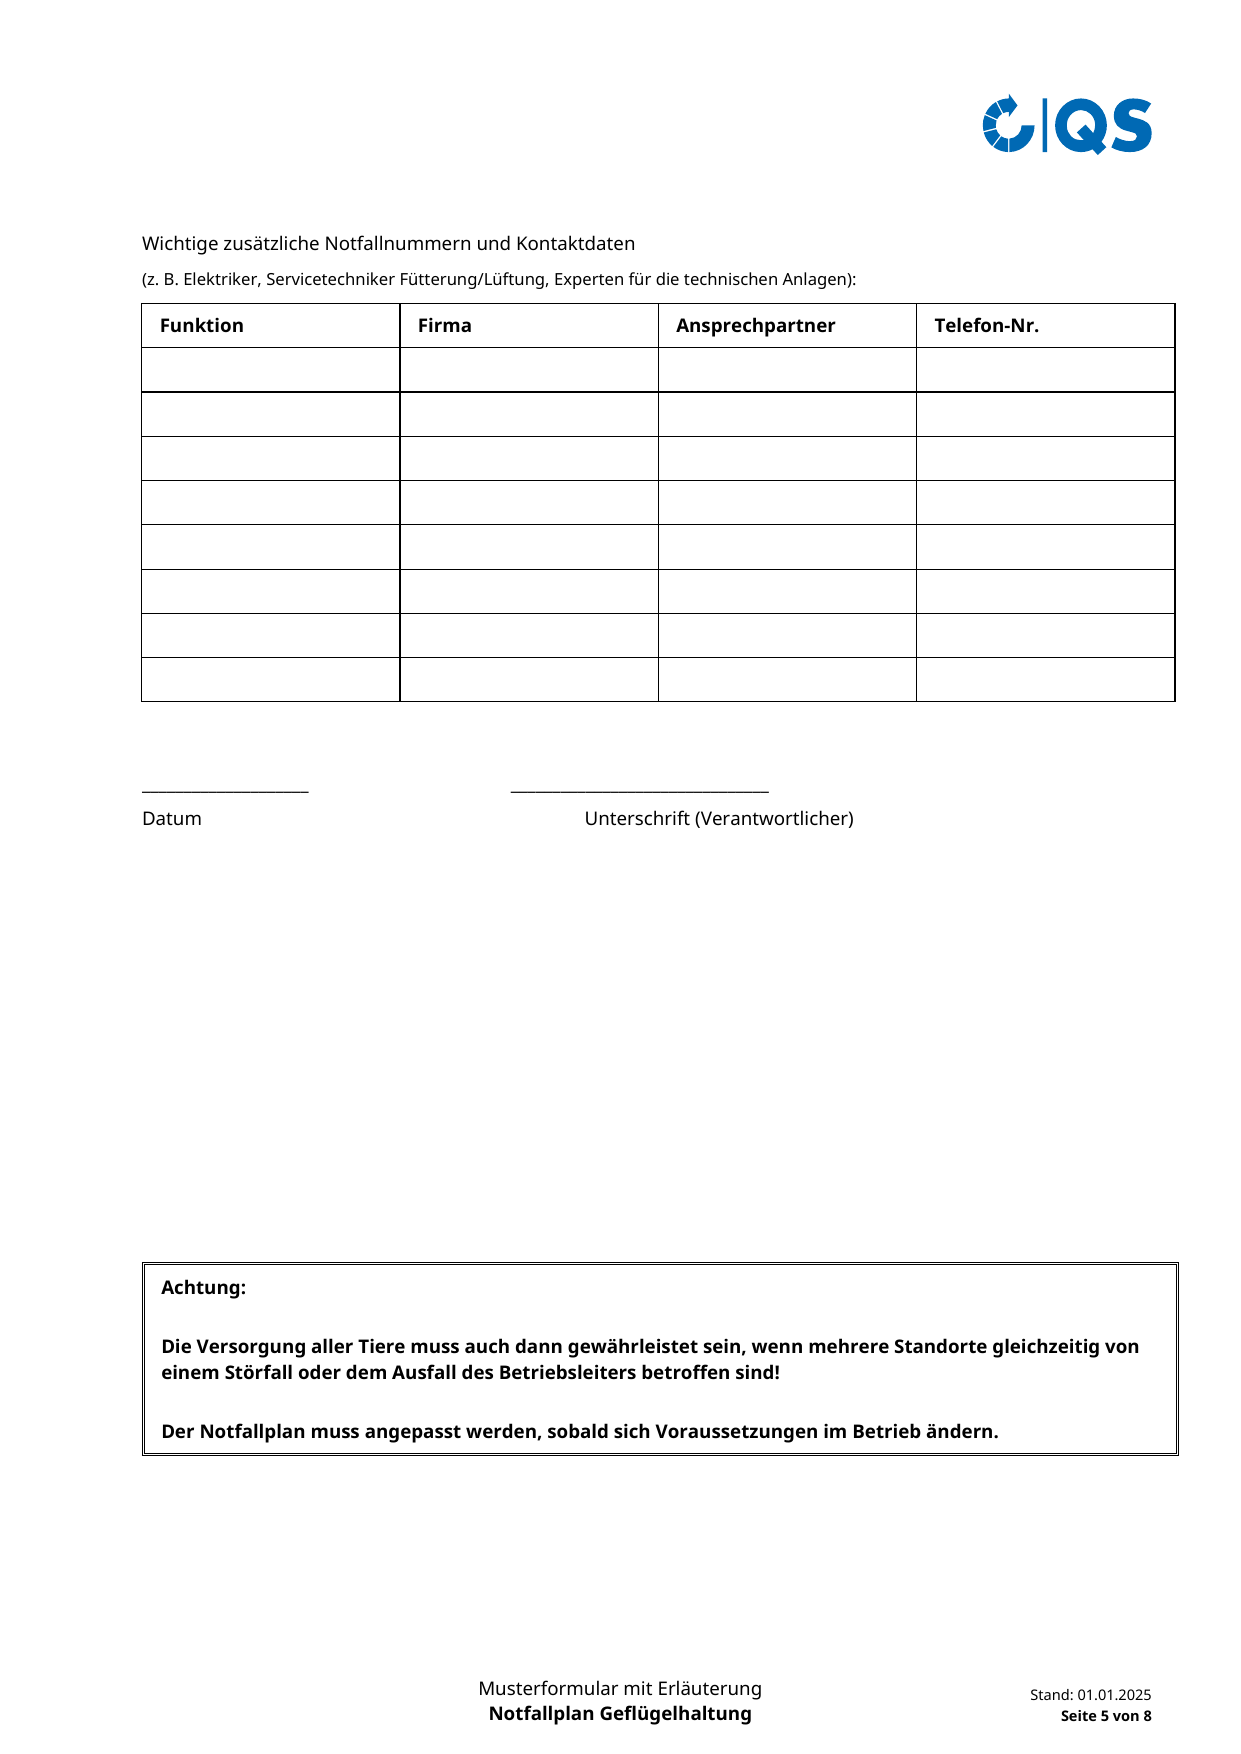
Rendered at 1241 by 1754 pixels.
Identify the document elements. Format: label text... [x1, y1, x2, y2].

table_cell [401, 570, 658, 613]
table_cell [659, 525, 916, 568]
table_cell [659, 658, 916, 701]
table_cell [659, 481, 916, 524]
text Datum Unterschrift (Verantwortlicher) [142, 807, 1152, 830]
table_header Firma [401, 304, 658, 347]
table_cell [659, 614, 916, 657]
table_cell [401, 614, 658, 657]
table_cell [401, 393, 658, 436]
table_cell [917, 570, 1174, 613]
table_cell [401, 437, 658, 480]
table_header Ansprechpartner [659, 304, 916, 347]
table_cell [401, 525, 658, 568]
table_header Telefon-Nr. [917, 304, 1174, 347]
text Wichtige zusätzliche Notfallnummern und Kontaktdaten [142, 233, 1152, 255]
text ____________________ _______________________________ [142, 772, 1152, 795]
table_cell [142, 393, 399, 436]
table_cell [142, 437, 399, 480]
table_cell [659, 348, 916, 391]
table_cell [142, 658, 399, 701]
table_header Achtung: Die Versorgung aller Tiere muss auch dann gewährleistet sein, wenn mehrere Standorte gleichzeitig von einem Störfall oder dem Ausfall des Betriebsleiters betroffen sind! Der Notfallplan muss angepasst werden, sobald sich Voraussetzungen im Betrieb ändern. [145, 1265, 1176, 1453]
table_cell [142, 525, 399, 568]
table_cell [917, 614, 1174, 657]
table_cell [917, 525, 1174, 568]
table_header Funktion [142, 304, 399, 347]
table_cell [917, 658, 1174, 701]
table_cell [917, 481, 1174, 524]
table_cell [659, 437, 916, 480]
table_cell [659, 393, 916, 436]
table_cell [401, 481, 658, 524]
table_cell [142, 570, 399, 613]
table_cell [659, 570, 916, 613]
table_cell [142, 614, 399, 657]
table_cell [917, 437, 1174, 480]
table_cell [142, 348, 399, 391]
table_cell [917, 348, 1174, 391]
table_cell [401, 348, 658, 391]
table_cell [401, 658, 658, 701]
table_cell [917, 393, 1174, 436]
text (z. B. Elektriker, Servicetechniker Fütterung/Lüftung, Experten für die technischen Anlagen): [142, 268, 1152, 290]
table_cell [142, 481, 399, 524]
